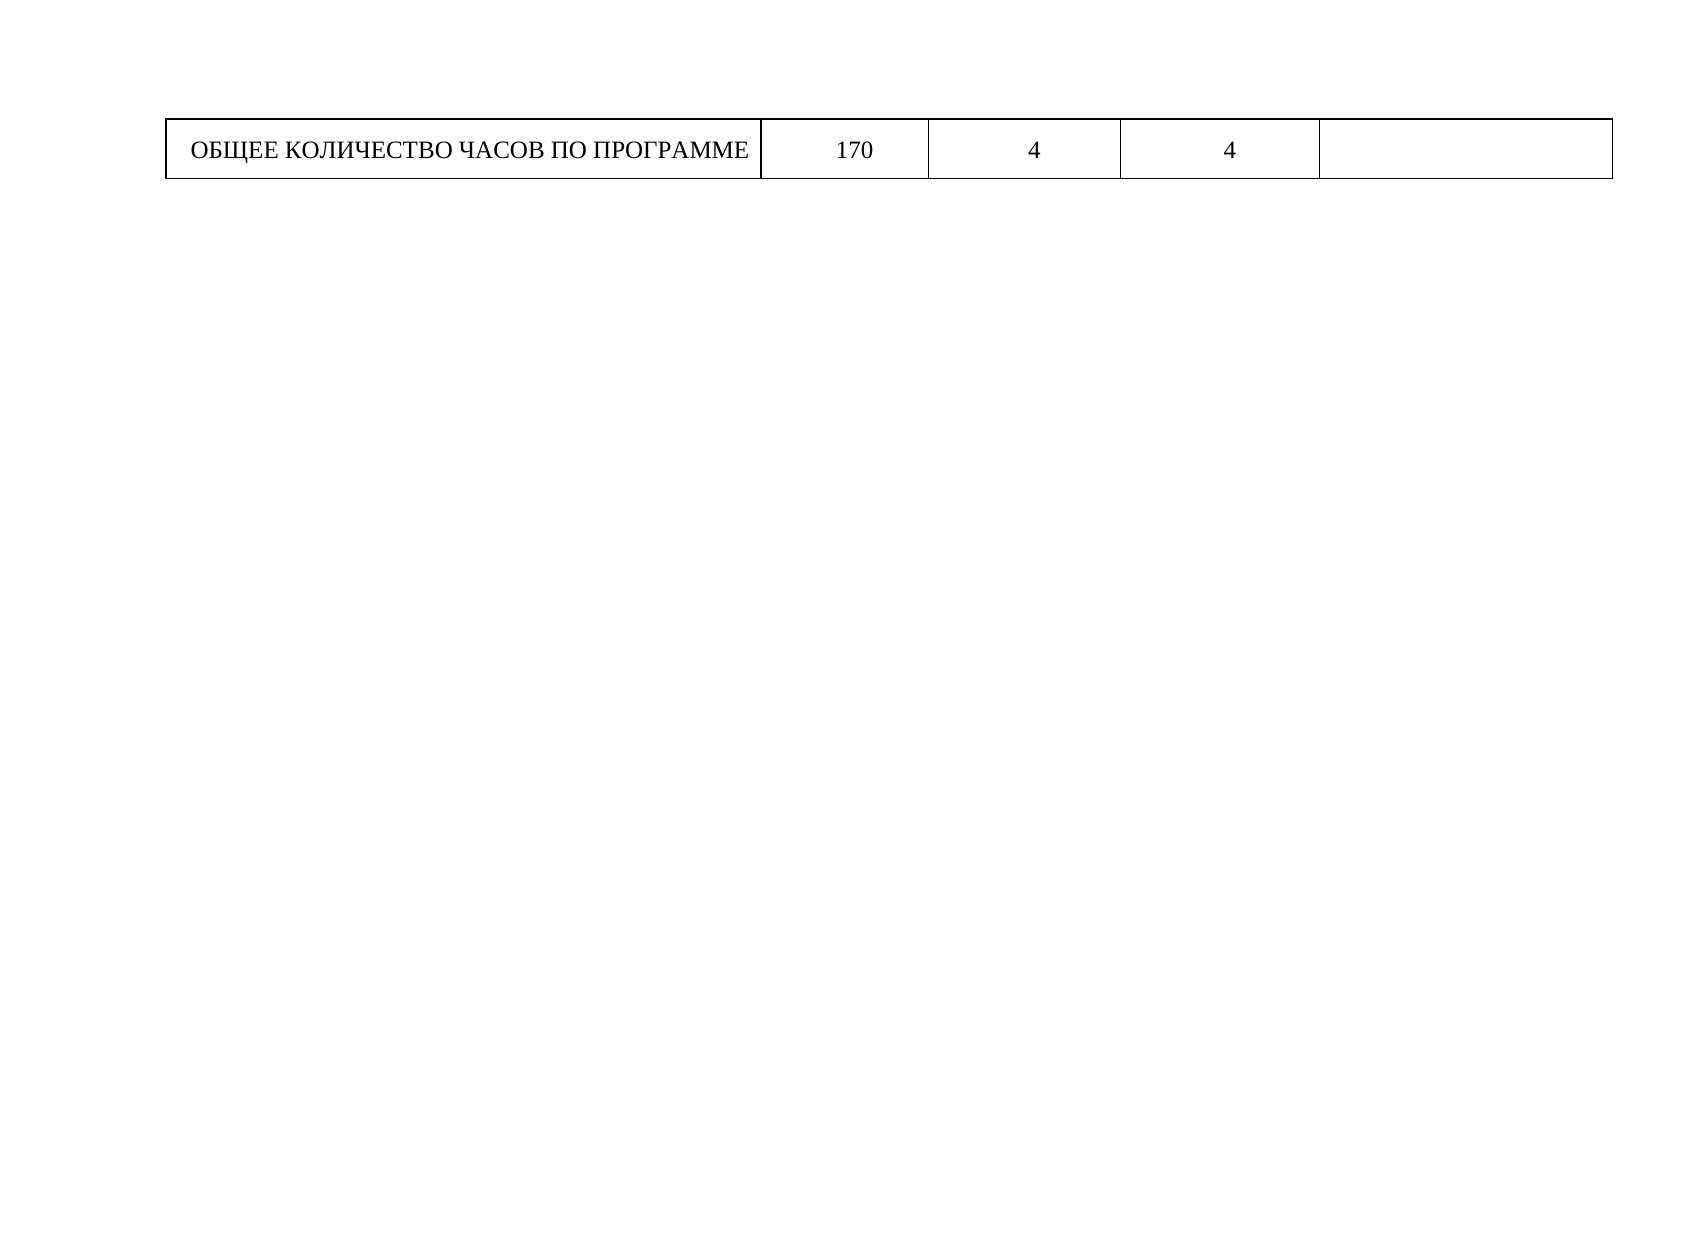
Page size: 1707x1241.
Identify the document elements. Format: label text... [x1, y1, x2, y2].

table_cell 4 [929, 120, 1120, 178]
table_cell [1320, 120, 1612, 178]
table_cell ОБЩЕЕ КОЛИЧЕСТВО ЧАСОВ ПО ПРОГРАММЕ [167, 120, 760, 178]
table_cell 170 [762, 120, 928, 178]
table_cell 4 [1121, 120, 1319, 178]
